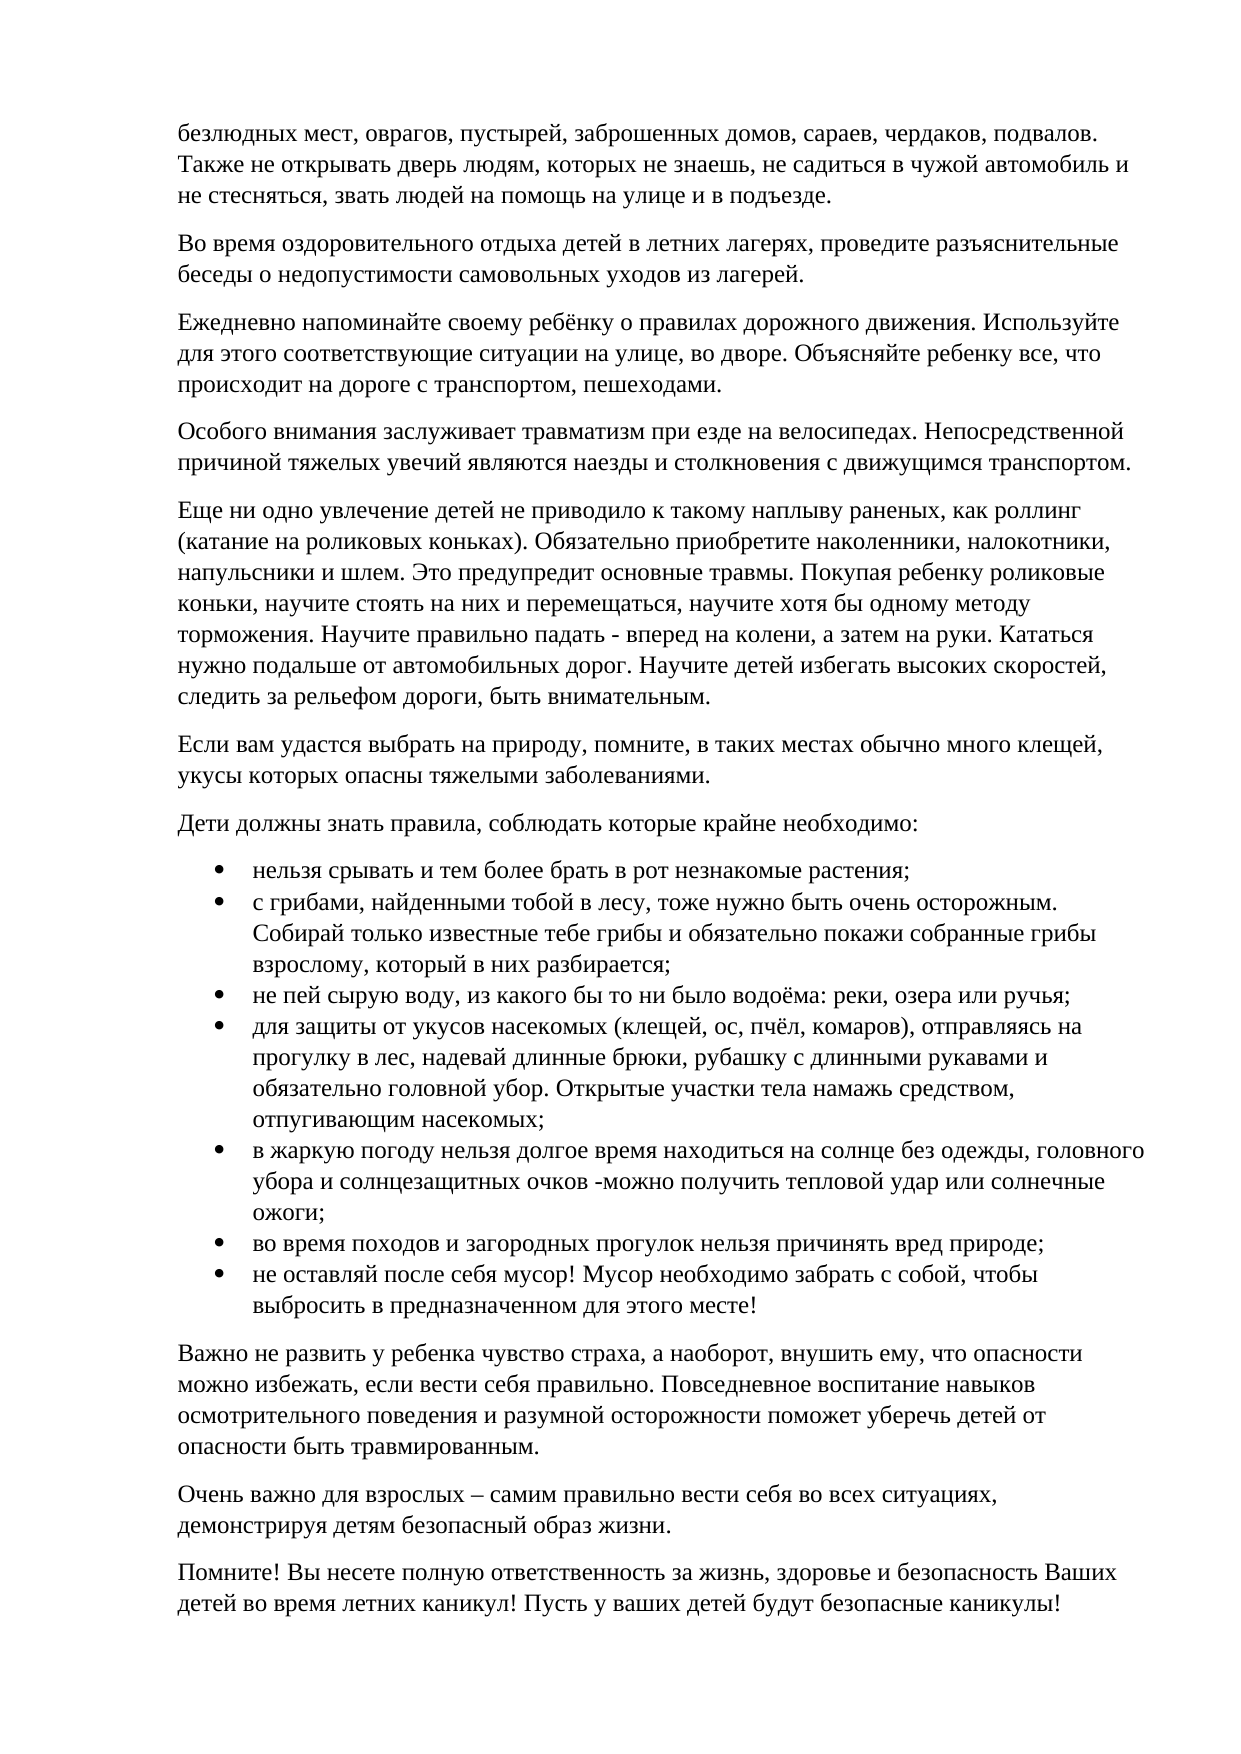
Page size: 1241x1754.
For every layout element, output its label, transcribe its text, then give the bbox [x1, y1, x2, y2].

text Ежедневно напоминайте своему ребёнку о правилах дорожного движения. Используйте для этого соответствующие ситуации на улице, во дворе. Объясняйте ребенку все, что происходит на дороге с транспортом, пешеходами. [177, 307, 1152, 397]
list с грибами, найденными тобой в лесу, тоже нужно быть очень осторожным. Собирай только известные тебе грибы и обязательно покажи собранные грибы взрослому, который в них разбирается; [215, 887, 1152, 977]
list не оставляй после себя мусор! Мусор необходимо забрать с собой, чтобы выбросить в предназначенном для этого месте! [215, 1259, 1152, 1319]
text Важно не развить у ребенка чувство страха, а наоборот, внушить ему, что опасности можно избежать, если вести себя правильно. Повседневное воспитание навыков осмотрительного поведения и разумной осторожности поможет уберечь детей от опасности быть травмированным. [177, 1338, 1152, 1460]
text Во время оздоровительного отдыха детей в летних лагерях, проведите разъяснительные беседы о недопустимости самовольных уходов из лагерей. [177, 228, 1152, 288]
text Помните! Вы несете полную ответственность за жизнь, здоровье и безопасность Ваших детей во время летних каникул! Пусть у ваших детей будут безопасные каникулы! [177, 1557, 1152, 1617]
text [177, 118, 1152, 209]
text Если вам удастся выбрать на природу, помните, в таких местах обычно много клещей, укусы которых опасны тяжелыми заболеваниями. [177, 729, 1152, 789]
text Еще ни одно увлечение детей не приводило к такому наплыву раненых, как роллинг (катание на роликовых коньках). Обязательно приобретите наколенники, налокотники, напульсники и шлем. Это предупредит основные травмы. Покупая ребенку роликовые коньки, научите стоять на них и перемещаться, научите хотя бы одному методу торможения. Научите правильно падать - вперед на колени, а затем на руки. Кататься нужно подальше от автомобильных дорог. Научите детей избегать высоких скоростей, следить за рельефом дороги, быть внимательным. [177, 495, 1152, 710]
list во время походов и загородных прогулок нельзя причинять вред природе; [215, 1228, 1152, 1257]
text Очень важно для взрослых – самим правильно вести себя во всех ситуациях, демонстрируя детям безопасный образ жизни. [177, 1479, 1152, 1538]
text Дети должны знать правила, соблюдать которые крайне необходимо: [177, 808, 1152, 837]
list для защиты от укусов насекомых (клещей, ос, пчёл, комаров), отправляясь на прогулку в лес, надевай длинные брюки, рубашку с длинными рукавами и обязательно головной убор. Открытые участки тела намажь средством, отпугивающим насекомых; [215, 1011, 1152, 1133]
list в жаркую погоду нельзя долгое время находиться на солнце без одежды, головного убора и солнцезащитных очков -можно получить тепловой удар или солнечные ожоги; [215, 1135, 1152, 1226]
list не пей сырую воду, из какого бы то ни было водоёма: реки, озера или ручья; [215, 980, 1152, 1008]
list нельзя срывать и тем более брать в рот незнакомые растения; [215, 856, 1152, 884]
text Особого внимания заслуживает травматизм при езде на велосипедах. Непосредственной причиной тяжелых увечий являются наезды и столкновения с движущимся транспортом. [177, 416, 1152, 476]
